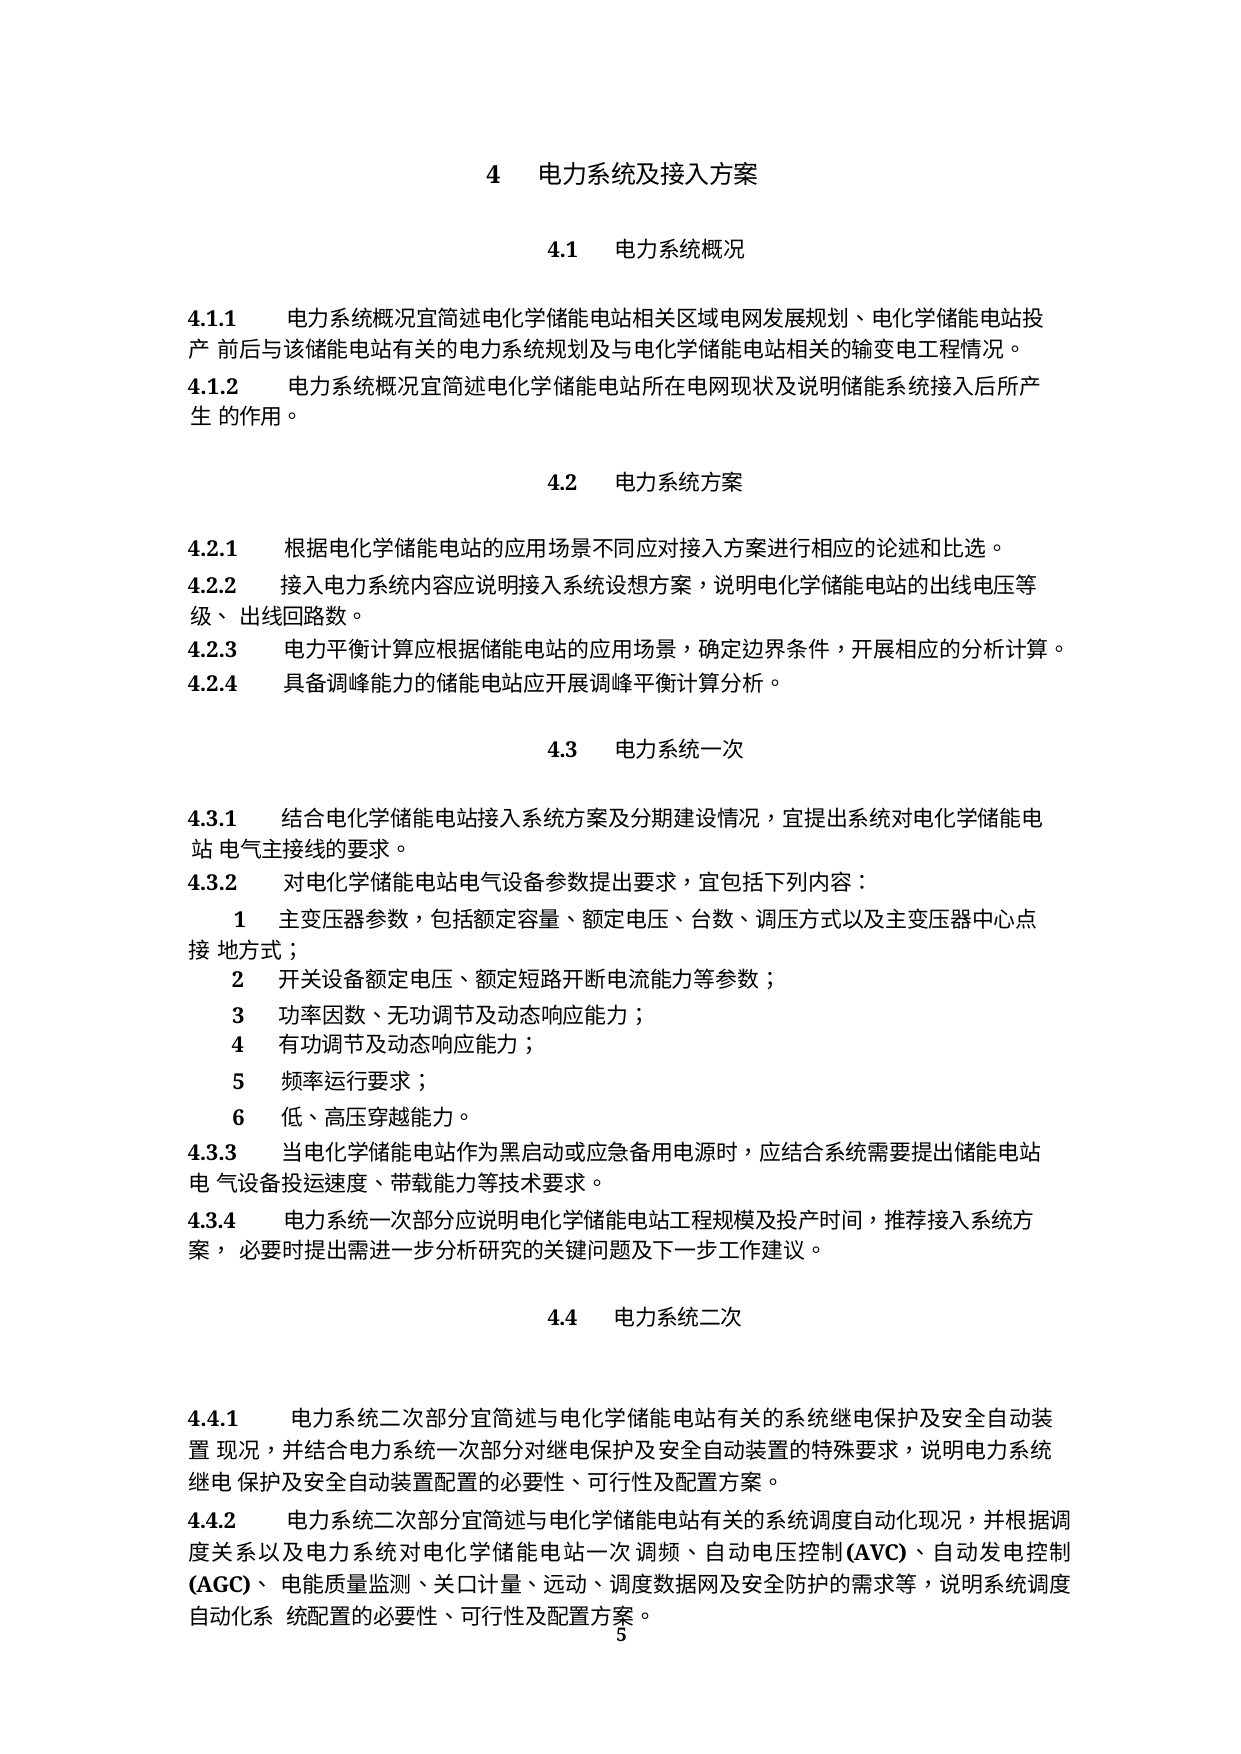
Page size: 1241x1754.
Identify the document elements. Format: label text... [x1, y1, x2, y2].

text 3 功率因数、无功调节及动态响应能力； [232, 1004, 1072, 1028]
text 4.4 电力系统二次 [547, 1305, 1072, 1330]
text 4.4.2 电力系统二次部分宜简述与电化学储能电站有关的系统调度自动化现况，并根据调 度关系以及电力系统对电化学储能电站一次调频、自动电压控制(AVC)、自动发电控制(AGC)、 电能质量监测、关口计量、远动、调度数据网及安全防护的需求等，说明系统调度自动化系 统配置的必要性、可行性及配置方案。 [188, 1505, 1072, 1631]
text 4.2.4 具备调峰能力的储能电站应开展调峰平衡计算分析。 [188, 671, 1072, 696]
text 2 开关设备额定电压、额定短路开断电流能力等参数； [232, 971, 1072, 1004]
text 4.3.4 电力系统一次部分应说明电化学储能电站工程规模及投产时间，推荐接入系统方案， 必要时提出需进一步分析研究的关键问题及下一步工作建议。 [188, 1205, 1070, 1265]
text 6 低、高压穿越能力。 [232, 1103, 1072, 1131]
text 4 有功调节及动态响应能力； [231, 1037, 1072, 1070]
text 4.2 电力系统方案 [547, 471, 1072, 496]
text 4.1.2 电力系统概况宜简述电化学储能电站所在电网现状及说明储能系统接入后所产生 的作用。 [188, 371, 1053, 431]
text 5 频率运行要求； [232, 1070, 1072, 1094]
text 4.2.2 接入电力系统内容应说明接入系统设想方案，说明电化学储能电站的出线电压等级、 出线回路数。 [188, 570, 1072, 631]
text 4.4.1 电力系统二次部分宜简述与电化学储能电站有关的系统继电保护及安全自动装置 现况，并结合电力系统一次部分对继电保护及安全自动装置的特殊要求，说明电力系统继电 保护及安全自动装置配置的必要性、可行性及配置方案。 [188, 1403, 1053, 1497]
text 4.1.1 电力系统概况宜简述电化学储能电站相关区域电网发展规划、电化学储能电站投产 前后与该储能电站有关的电力系统规划及与电化学储能电站相关的输变电工程情况。 [188, 303, 1053, 364]
text 4.3.3 当电化学储能电站作为黑启动或应急备用电源时，应结合系统需要提出储能电站电 气设备投运速度、带载能力等技术要求。 [188, 1137, 1053, 1198]
text 4.3 电力系统一次 [547, 737, 1072, 762]
text 4.2.3 电力平衡计算应根据储能电站的应用场景，确定边界条件，开展相应的分析计算。 [188, 638, 1072, 662]
text 1 主变压器参数，包括额定容量、额定电压、台数、调压方式以及主变压器中心点接 地方式； [188, 904, 1053, 964]
text 4 电力系统及接入方案 [486, 161, 1072, 189]
text 4.2.1 根据电化学储能电站的应用场景不同应对接入方案进行相应的论述和比选。 [188, 537, 1072, 561]
text 4.1 电力系统概况 [547, 237, 1072, 262]
text 4.3.2 对电化学储能电站电气设备参数提出要求，宜包括下列内容： [188, 871, 1072, 895]
text 4.3.1 结合电化学储能电站接入系统方案及分期建设情况，宜提出系统对电化学储能电站 电气主接线的要求。 [188, 803, 1053, 863]
